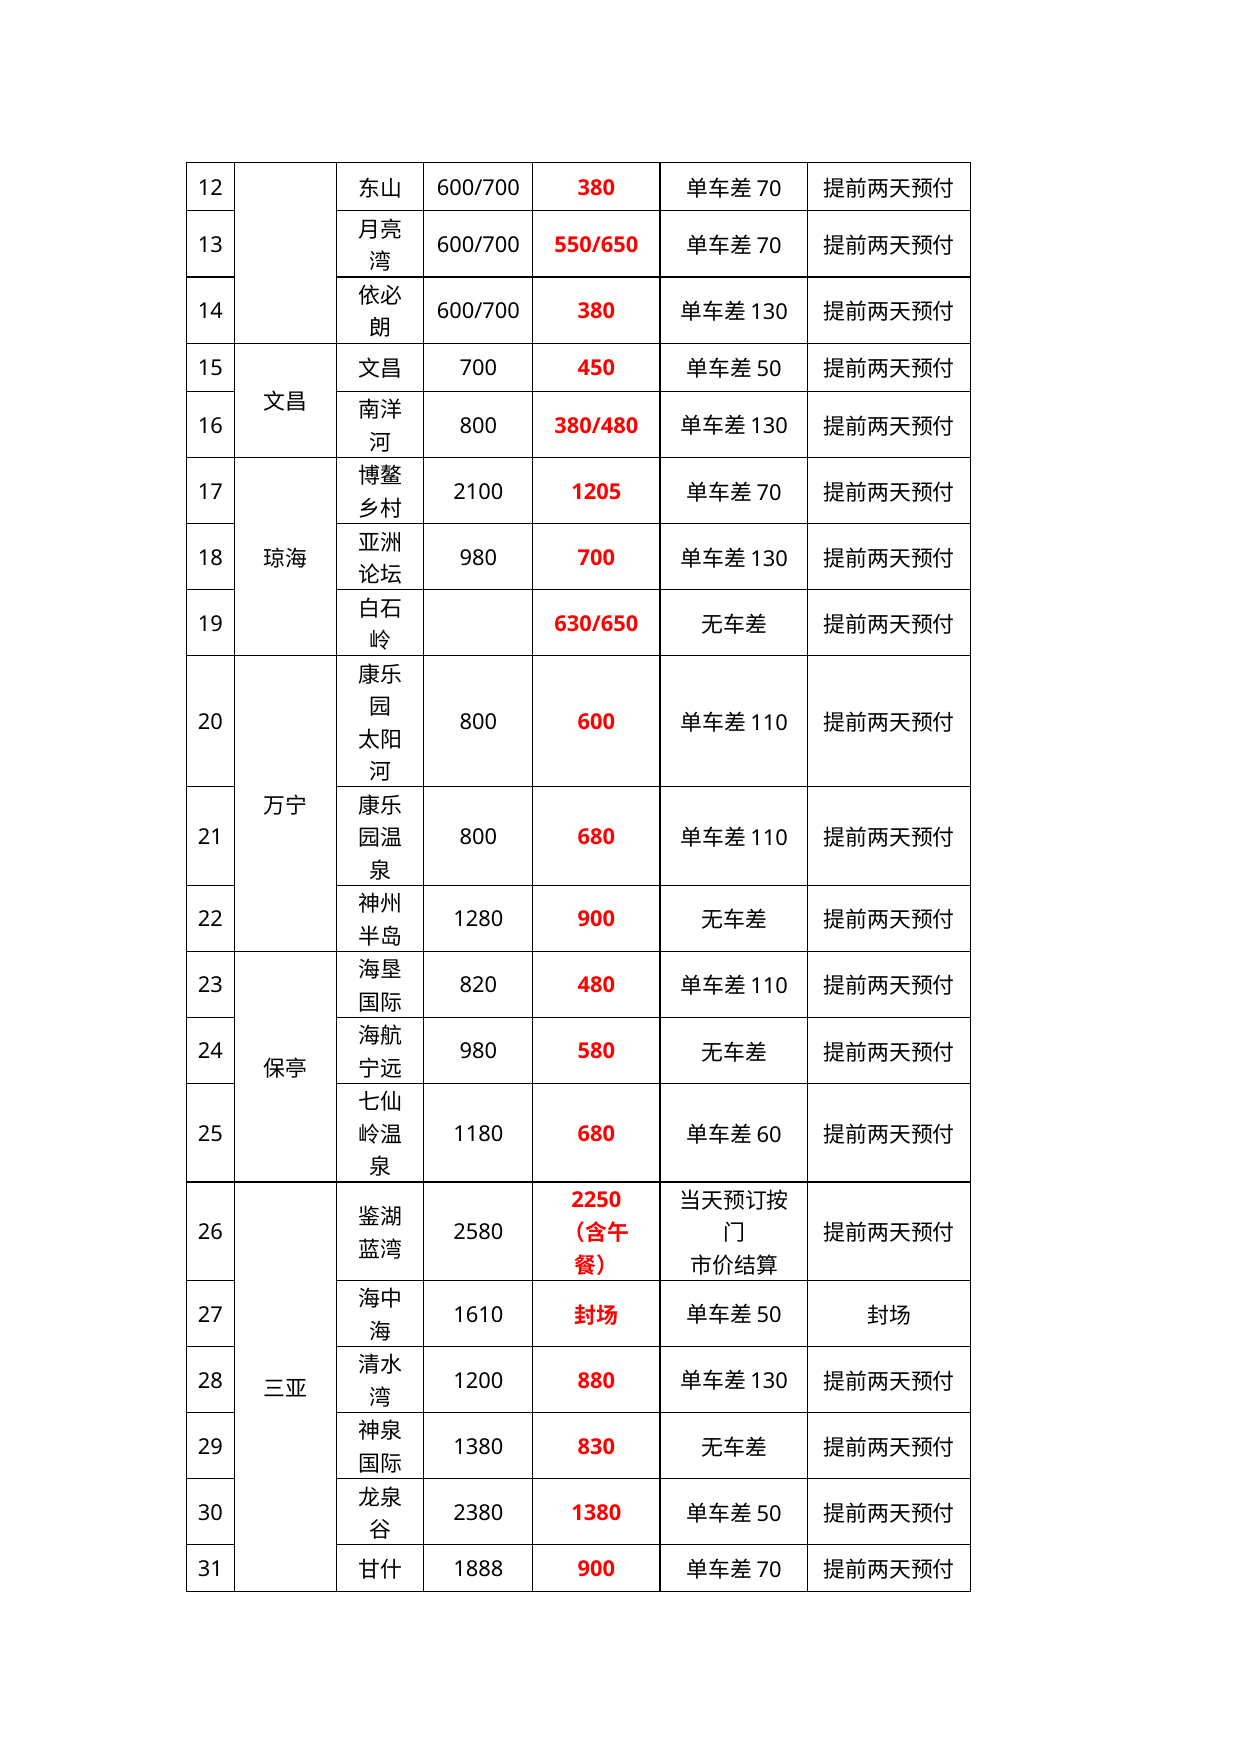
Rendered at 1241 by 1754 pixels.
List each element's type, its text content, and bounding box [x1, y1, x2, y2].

table_cell 680 [533, 787, 659, 885]
table_cell 依必朗 [337, 278, 423, 342]
table_cell 20 [187, 656, 234, 786]
table_cell 提前两天预付 [808, 458, 970, 523]
table_cell 封场 [533, 1281, 659, 1346]
table_cell 980 [424, 524, 532, 589]
table_cell 22 [187, 886, 234, 951]
table_cell 提前两天预付 [808, 886, 970, 951]
table_cell 23 [187, 952, 234, 1017]
table_cell 26 [187, 1183, 234, 1280]
table_cell 550/650 [533, 211, 659, 276]
table_cell 提前两天预付 [808, 1479, 970, 1544]
table_cell 博鳌乡村 [337, 458, 423, 523]
table_cell 无车差 [661, 590, 807, 655]
table_cell 提前两天预付 [808, 952, 970, 1017]
table_cell 月亮湾 [337, 211, 423, 276]
table_cell [424, 590, 532, 655]
table_cell 1280 [424, 886, 532, 951]
table_cell 提前两天预付 [808, 163, 970, 210]
table_cell 450 [533, 344, 659, 391]
table_cell 提前两天预付 [808, 1347, 970, 1412]
table_cell 甘什岭 [337, 1545, 423, 1591]
table_cell 海航宁远 [337, 1018, 423, 1083]
table_cell 白石岭 [337, 590, 423, 655]
table_cell 提前两天预付 [808, 392, 970, 457]
table_cell 提前两天预付 [808, 590, 970, 655]
table_cell 单车差70 [661, 163, 807, 210]
table_cell 提前两天预付 [808, 524, 970, 589]
table_cell 提前两天预付 [808, 656, 970, 786]
table_cell 单车差50 [661, 344, 807, 391]
table_cell 文昌 [337, 344, 423, 391]
table_cell 提前两天预付 [808, 1084, 970, 1181]
table_cell 海垦国际 [337, 952, 423, 1017]
table_cell 21 [187, 787, 234, 885]
table_cell 800 [424, 392, 532, 457]
table_cell 清水湾 [337, 1347, 423, 1412]
table_cell 单车差110 [661, 656, 807, 786]
table_cell 600/700 [424, 211, 532, 276]
table_cell 提前两天预付 [808, 344, 970, 391]
table_cell 三亚 [235, 1183, 336, 1591]
table_cell 900 [533, 886, 659, 951]
table_cell 单车差130 [661, 524, 807, 589]
table_cell 文昌 [235, 344, 336, 457]
table_cell 28 [187, 1347, 234, 1412]
table_cell 康乐园 太阳河 [337, 656, 423, 786]
table_cell 600/700 [424, 278, 532, 342]
table_cell 900 [533, 1545, 659, 1591]
table_cell 12 [187, 163, 234, 210]
table_cell 鉴湖蓝湾 [337, 1183, 423, 1280]
table_cell 1380 [533, 1479, 659, 1544]
table_cell 800 [424, 656, 532, 786]
table_cell 无车差 [661, 886, 807, 951]
table_cell 提前两天预付 [808, 278, 970, 342]
table_cell 380 [533, 278, 659, 342]
table_cell 680 [533, 1084, 659, 1181]
table_cell 单车差110 [661, 787, 807, 885]
table_cell 600/700 [424, 163, 532, 210]
table_cell 无车差 [661, 1018, 807, 1083]
table_cell 1610 [424, 1281, 532, 1346]
table_cell 提前两天预付 [808, 1018, 970, 1083]
table_cell 提前两天预付 [808, 787, 970, 885]
table_cell 830 [533, 1413, 659, 1478]
table_cell 保亭 [235, 952, 336, 1181]
table_cell 880 [533, 1347, 659, 1412]
table_cell 龙泉谷 [337, 1479, 423, 1544]
table_cell 980 [424, 1018, 532, 1083]
table_cell 580 [533, 1018, 659, 1083]
table_cell 单车差70 [661, 211, 807, 276]
table_cell 当天预订按门 市价结算 [661, 1183, 807, 1280]
table_cell 单车差70 [661, 458, 807, 523]
table_cell 单车差110 [661, 952, 807, 1017]
table_cell 提前两天预付 [808, 1413, 970, 1478]
table_cell 1888 [424, 1545, 532, 1591]
table_cell 1200 [424, 1347, 532, 1412]
table_cell 2580 [424, 1183, 532, 1280]
table_cell 单车差50 [661, 1281, 807, 1346]
table_cell 31 [187, 1545, 234, 1591]
table_cell 30 [187, 1479, 234, 1544]
table_cell 17 [187, 458, 234, 523]
table_cell 18 [187, 524, 234, 589]
table_cell 600 [533, 656, 659, 786]
table_cell 东山 [337, 163, 423, 210]
table_cell 13 [187, 211, 234, 276]
table_cell 27 [187, 1281, 234, 1346]
table_cell 单车差70 [661, 1545, 807, 1591]
table_cell 1180 [424, 1084, 532, 1181]
table_cell 单车差60 [661, 1084, 807, 1181]
table_cell 630/650 [533, 590, 659, 655]
table_cell 提前两天预付 [808, 1183, 970, 1280]
table_cell 神州半岛 [337, 886, 423, 951]
table_cell 南洋河 [337, 392, 423, 457]
table_cell 七仙岭温泉 [337, 1084, 423, 1181]
table_cell 提前两天预付 [808, 1545, 970, 1591]
table_cell 2250 （含午餐） [533, 1183, 659, 1280]
table_cell 15 [187, 344, 234, 391]
table_cell 单车差50 [661, 1479, 807, 1544]
table_cell 800 [424, 787, 532, 885]
table_cell 16 [187, 392, 234, 457]
table_cell 单车差130 [661, 392, 807, 457]
table_cell 1380 [424, 1413, 532, 1478]
table_cell 480 [533, 952, 659, 1017]
table_cell 万宁 [235, 656, 336, 951]
table_cell 无车差 [661, 1413, 807, 1478]
table_cell 单车差130 [661, 1347, 807, 1412]
table_cell 19 [187, 590, 234, 655]
table_cell 琼海 [235, 458, 336, 655]
table_cell 神泉国际 [337, 1413, 423, 1478]
table_cell 700 [533, 524, 659, 589]
table_cell 25 [187, 1084, 234, 1181]
table_cell 单车差130 [661, 278, 807, 342]
table_cell 海中海 [337, 1281, 423, 1346]
table_cell 提前两天预付 [808, 211, 970, 276]
table_cell 2100 [424, 458, 532, 523]
table_cell 29 [187, 1413, 234, 1478]
table_cell 14 [187, 278, 234, 342]
table_cell 2380 [424, 1479, 532, 1544]
table_cell 820 [424, 952, 532, 1017]
table_cell 380 [533, 163, 659, 210]
table_cell 封场 [808, 1281, 970, 1346]
table_cell 700 [424, 344, 532, 391]
table_cell 380/480 [533, 392, 659, 457]
table_cell 康乐园温泉 [337, 787, 423, 885]
table_cell 1205 [533, 458, 659, 523]
table_cell 24 [187, 1018, 234, 1083]
table_cell 亚洲论坛 [337, 524, 423, 589]
